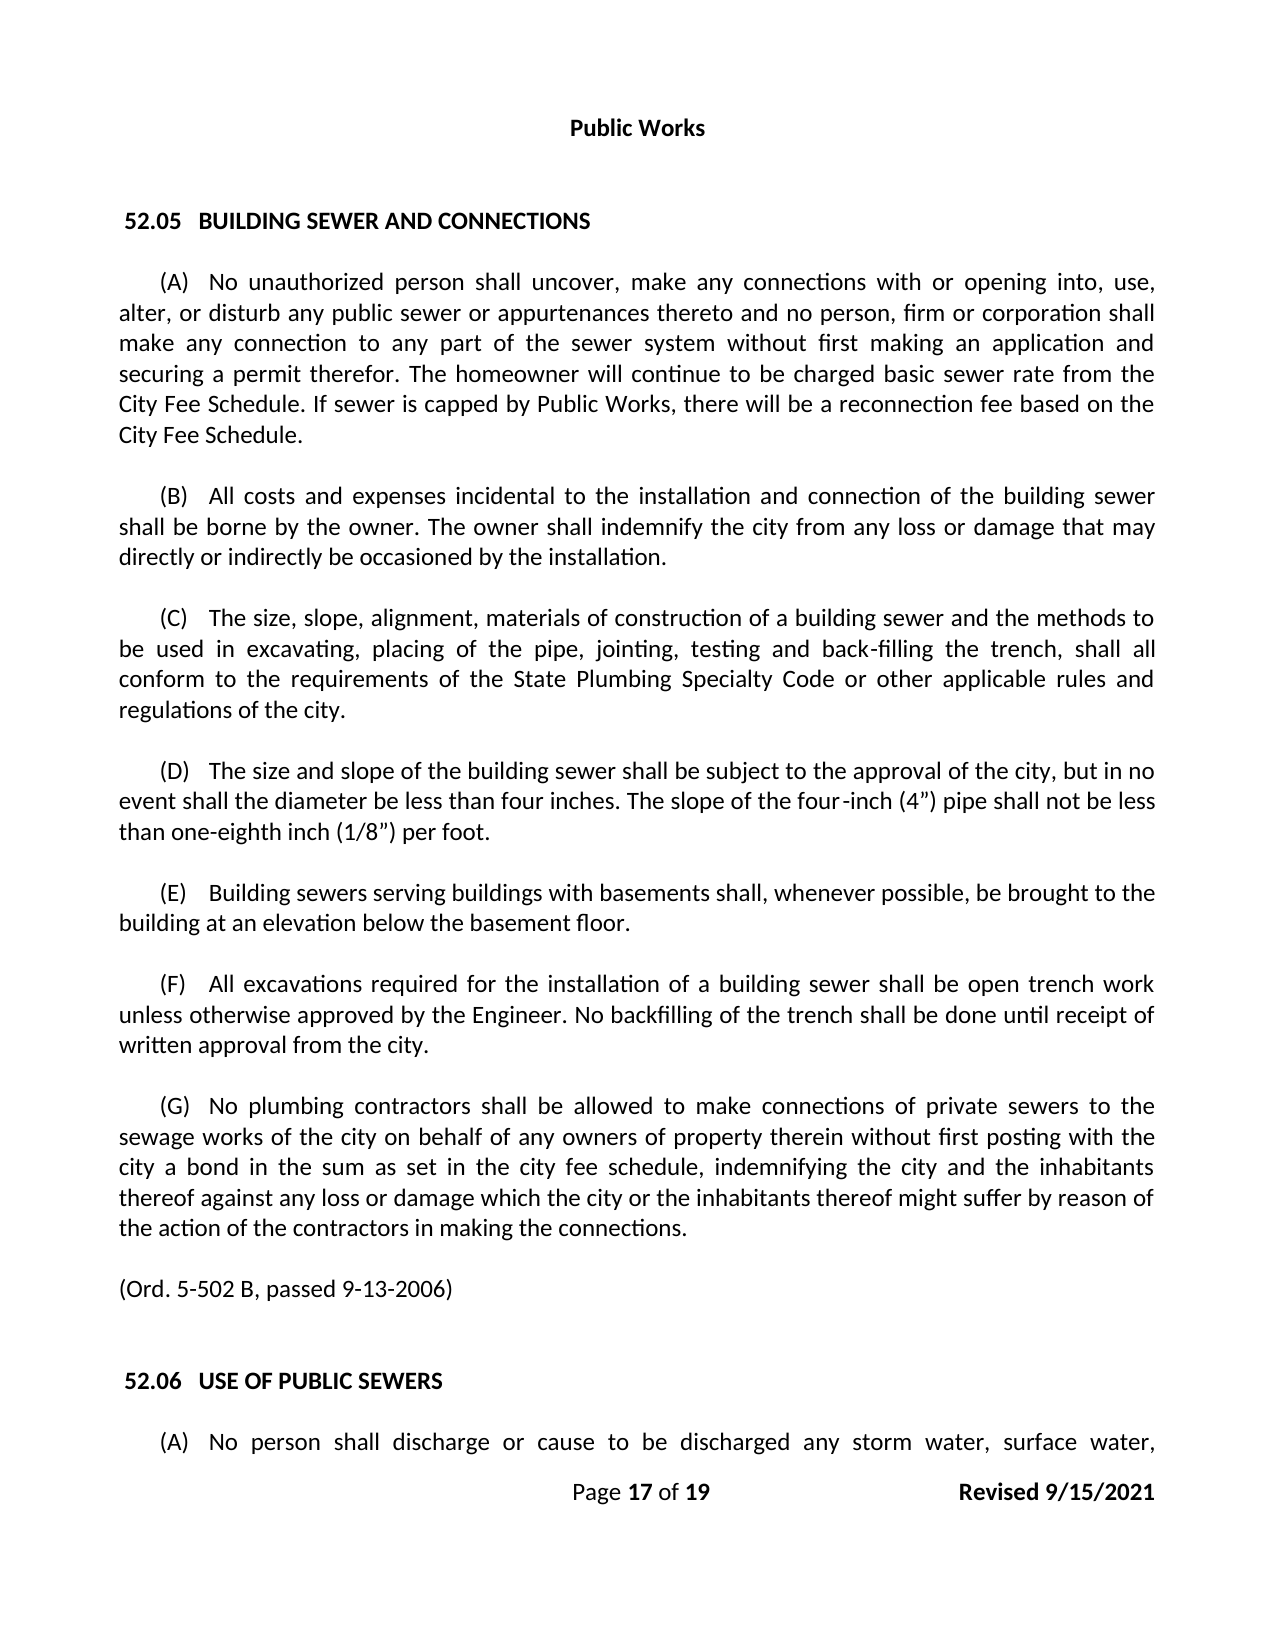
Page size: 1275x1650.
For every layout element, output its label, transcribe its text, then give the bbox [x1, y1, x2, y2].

text (A) No unauthorized person shall uncover, make any connections with or opening into, use, alter, or disturb any public sewer or appurtenances thereto and no person, firm or corporation shall make any connection to any part of the sewer system without first making an application and securing a permit therefor. The homeowner will continue to be charged basic sewer rate from the City Fee Schedule. If sewer is capped by Public Works, there will be a reconnection fee based on the City Fee Schedule. [118, 266, 1157, 449]
text (Ord. 5-502 B, passed 9-13-2006) [118, 1274, 1157, 1304]
text (E) Building sewers serving buildings with basements shall, whenever possible, be brought to the building at an elevation below the basement floor. [118, 877, 1157, 938]
text 52.06 USE OF PUBLIC SEWERS [118, 1365, 1157, 1396]
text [118, 1426, 1157, 1457]
text (F) All excavations required for the installation of a building sewer shall be open trench work unless otherwise approved by the Engineer. No backfilling of the trench shall be done until receipt of written approval from the city. [118, 968, 1157, 1060]
text (G) No plumbing contractors shall be allowed to make connections of private sewers to the sewage works of the city on behalf of any owners of property therein without first posting with the city a bond in the sum as set in the city fee schedule, indemnifying the city and the inhabitants thereof against any loss or damage which the city or the inhabitants thereof might suffer by reason of the action of the contractors in making the connections. [118, 1091, 1157, 1243]
text (B) All costs and expenses incidental to the installation and connection of the building sewer shall be borne by the owner. The owner shall indemnify the city from any loss or damage that may directly or indirectly be occasioned by the installation. [118, 480, 1157, 572]
text (C) The size, slope, alignment, materials of construction of a building sewer and the methods to be used in excavating, placing of the pipe, jointing, testing and back-filling the trench, shall all conform to the requirements of the State Plumbing Specialty Code or other applicable rules and regulations of the city. [118, 602, 1157, 724]
text (D) The size and slope of the building sewer shall be subject to the approval of the city, but in no event shall the diameter be less than four inches. The slope of the four-inch (4”) pipe shall not be less than one-eighth inch (1/8”) per foot. [118, 755, 1157, 846]
text 52.05 BUILDING SEWER AND CONNECTIONS [118, 205, 1157, 236]
